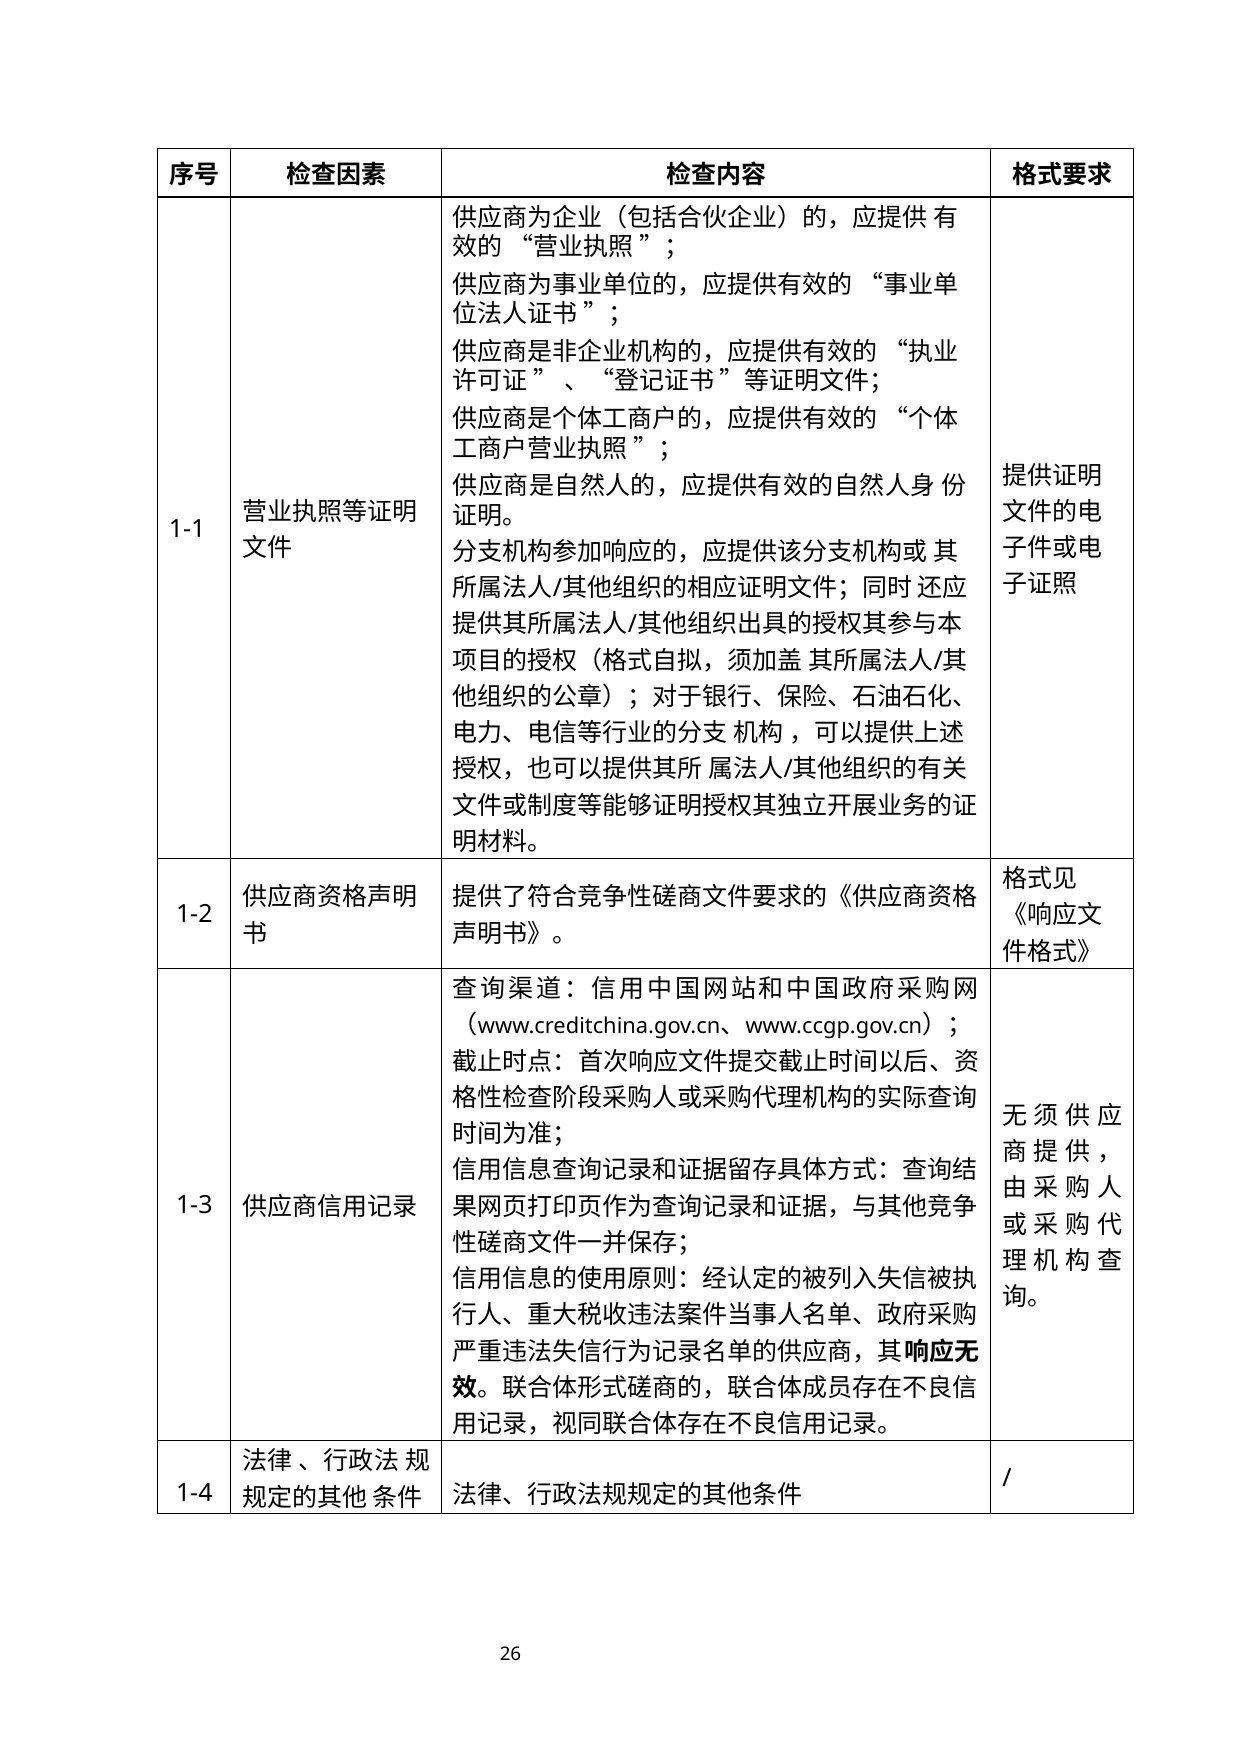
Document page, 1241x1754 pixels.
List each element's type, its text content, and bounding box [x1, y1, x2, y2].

table_cell 格式见《响应文件格式》 [991, 859, 1133, 967]
table_cell 提供证明文件的电子件或电子证照 [991, 198, 1133, 858]
table_cell 查询渠道：信用中国网站和中国政府采购网（www.creditchina.gov.cn、www.ccgp.gov.cn）； 截止时点：首次响应文件提交截止时间以后、资格性检查阶段采购人或采购代理机构的实际查询时间为准； 信用信息查询记录和证据留存具体方式：查询结果网页打印页作为查询记录和证据，与其他竞争性磋商文件一并保存； 信用信息的使用原则：经认定的被列入失信被执行人、重大税收违法案件当事人名单、政府采购严重违法失信行为记录名单的供应商，其响应无效。联合体形式磋商的，联合体成员存在不良信用记录，视同联合体存在不良信用记录。 [442, 969, 990, 1440]
table_cell 供应商为企业（包括合伙企业）的，应提供 有效的 “营业执照 ”； 供应商为事业单位的，应提供有效的 “事业单 位法人证书 ”； 供应商是非企业机构的，应提供有效的 “执业 许可证 ” 、“登记证书 ”等证明文件； 供应商是个体工商户的，应提供有效的 “个体 工商户营业执照 ”； 供应商是自然人的，应提供有效的自然人身 份证明。 分支机构参加响应的，应提供该分支机构或 其所属法人/其他组织的相应证明文件；同时 还应提供其所属法人/其他组织出具的授权其参与本项目的授权（格式自拟，须加盖 其所属法人/其他组织的公章）；对于银行、保险、石油石化、电力、电信等行业的分支 机构 ，可以提供上述授权，也可以提供其所 属法人/其他组织的有关文件或制度等能够证明授权其独立开展业务的证明材料。 [442, 198, 990, 858]
table_cell 1-3 [158, 969, 230, 1440]
table_cell 提供了符合竞争性磋商文件要求的《供应商资格声明书》。 [442, 859, 990, 967]
table_cell / [991, 1441, 1133, 1513]
table_cell 法律、行政法规规定的其他条件 [442, 1441, 990, 1513]
table_header 序号 [158, 149, 230, 196]
table_cell 1-4 [158, 1441, 230, 1513]
table_cell 供应商信用记录 [231, 969, 441, 1440]
table_cell 无须供应商提供，由采购人或采购代理机构查询。 [991, 969, 1133, 1440]
table_cell 1-2 [158, 859, 230, 967]
table_header 格式要求 [991, 149, 1133, 196]
table_cell 供应商资格声明书 [231, 859, 441, 967]
table_header 检查内容 [442, 149, 990, 196]
table_cell 法律 、行政法 规规定的其他 条件 [231, 1441, 441, 1513]
table_header 检查因素 [231, 149, 441, 196]
table_cell 营业执照等证明文件 [231, 198, 441, 858]
table_cell 1-1 [158, 198, 230, 858]
